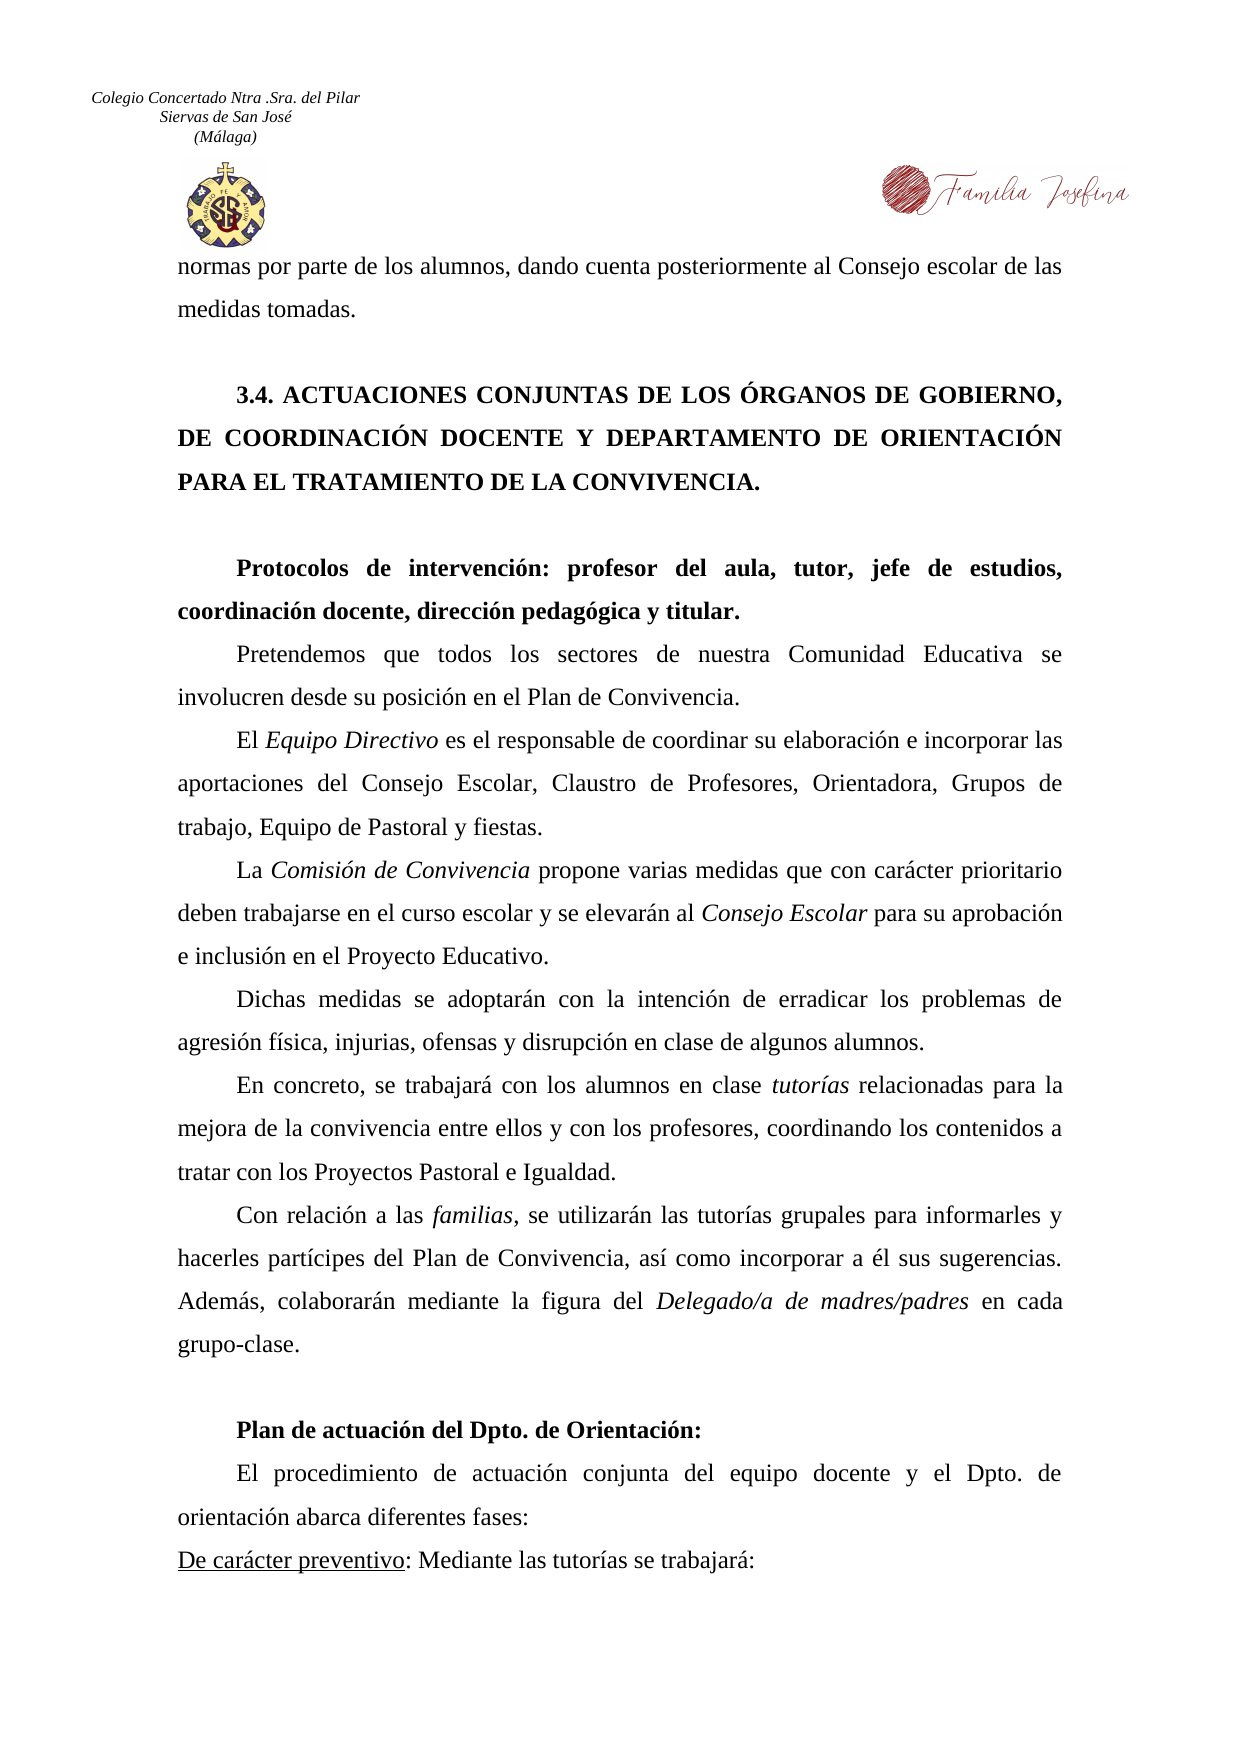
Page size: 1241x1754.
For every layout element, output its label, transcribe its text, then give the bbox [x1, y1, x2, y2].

text En concreto, se trabajará con los alumnos en clase tutorías relacionadas para la mejora de la convivencia entre ellos y con los profesores, coordinando los contenidos a tratar con los Proyectos Pastoral e Igualdad. [177, 1070, 1063, 1185]
picture [882, 165, 1129, 215]
text 3.4. ACTUACIONES CONJUNTAS DE LOS ÓRGANOS DE GOBIERNO, DE COORDINACIÓN DOCENTE Y DEPARTAMENTO DE ORIENTACIÓN PARA EL TRATAMIENTO DE LA CONVIVENCIA. [177, 380, 1063, 495]
picture [182, 158, 269, 251]
text La Comisión de Convivencia propone varias medidas que con carácter prioritario deben trabajarse en el curso escolar y se elevarán al Consejo Escolar para su aprobación e inclusión en el Proyecto Educativo. [177, 855, 1063, 970]
text De carácter preventivo: Mediante las tutorías se trabajará: [177, 1545, 1063, 1573]
text El Equipo Directivo es el responsable de coordinar su elaboración e incorporar las aportaciones del Consejo Escolar, Claustro de Profesores, Orientadora, Grupos de trabajo, Equipo de Pastoral y fiestas. [177, 725, 1063, 840]
text Protocolos de intervención: profesor del aula, tutor, jefe de estudios, coordinación docente, dirección pedagógica y titular. [177, 553, 1063, 625]
text El procedimiento de actuación conjunta del equipo docente y el Dpto. de orientación abarca diferentes fases: [177, 1458, 1063, 1530]
text Plan de actuación del Dpto. de Orientación: [177, 1415, 1063, 1444]
text Pretendemos que todos los sectores de nuestra Comunidad Educativa se involucren desde su posición en el Plan de Convivencia. [177, 639, 1063, 711]
text Dichas medidas se adoptarán con la intención de erradicar los problemas de agresión física, injurias, ofensas y disrupción en clase de algunos alumnos. [177, 984, 1063, 1056]
text Con relación a las familias, se utilizarán las tutorías grupales para informarles y hacerles partícipes del Plan de Convivencia, así como incorporar a él sus sugerencias. Además, colaborarán mediante la figura del Delegado/a de madres/padres en cada grupo-clase. [177, 1200, 1063, 1358]
